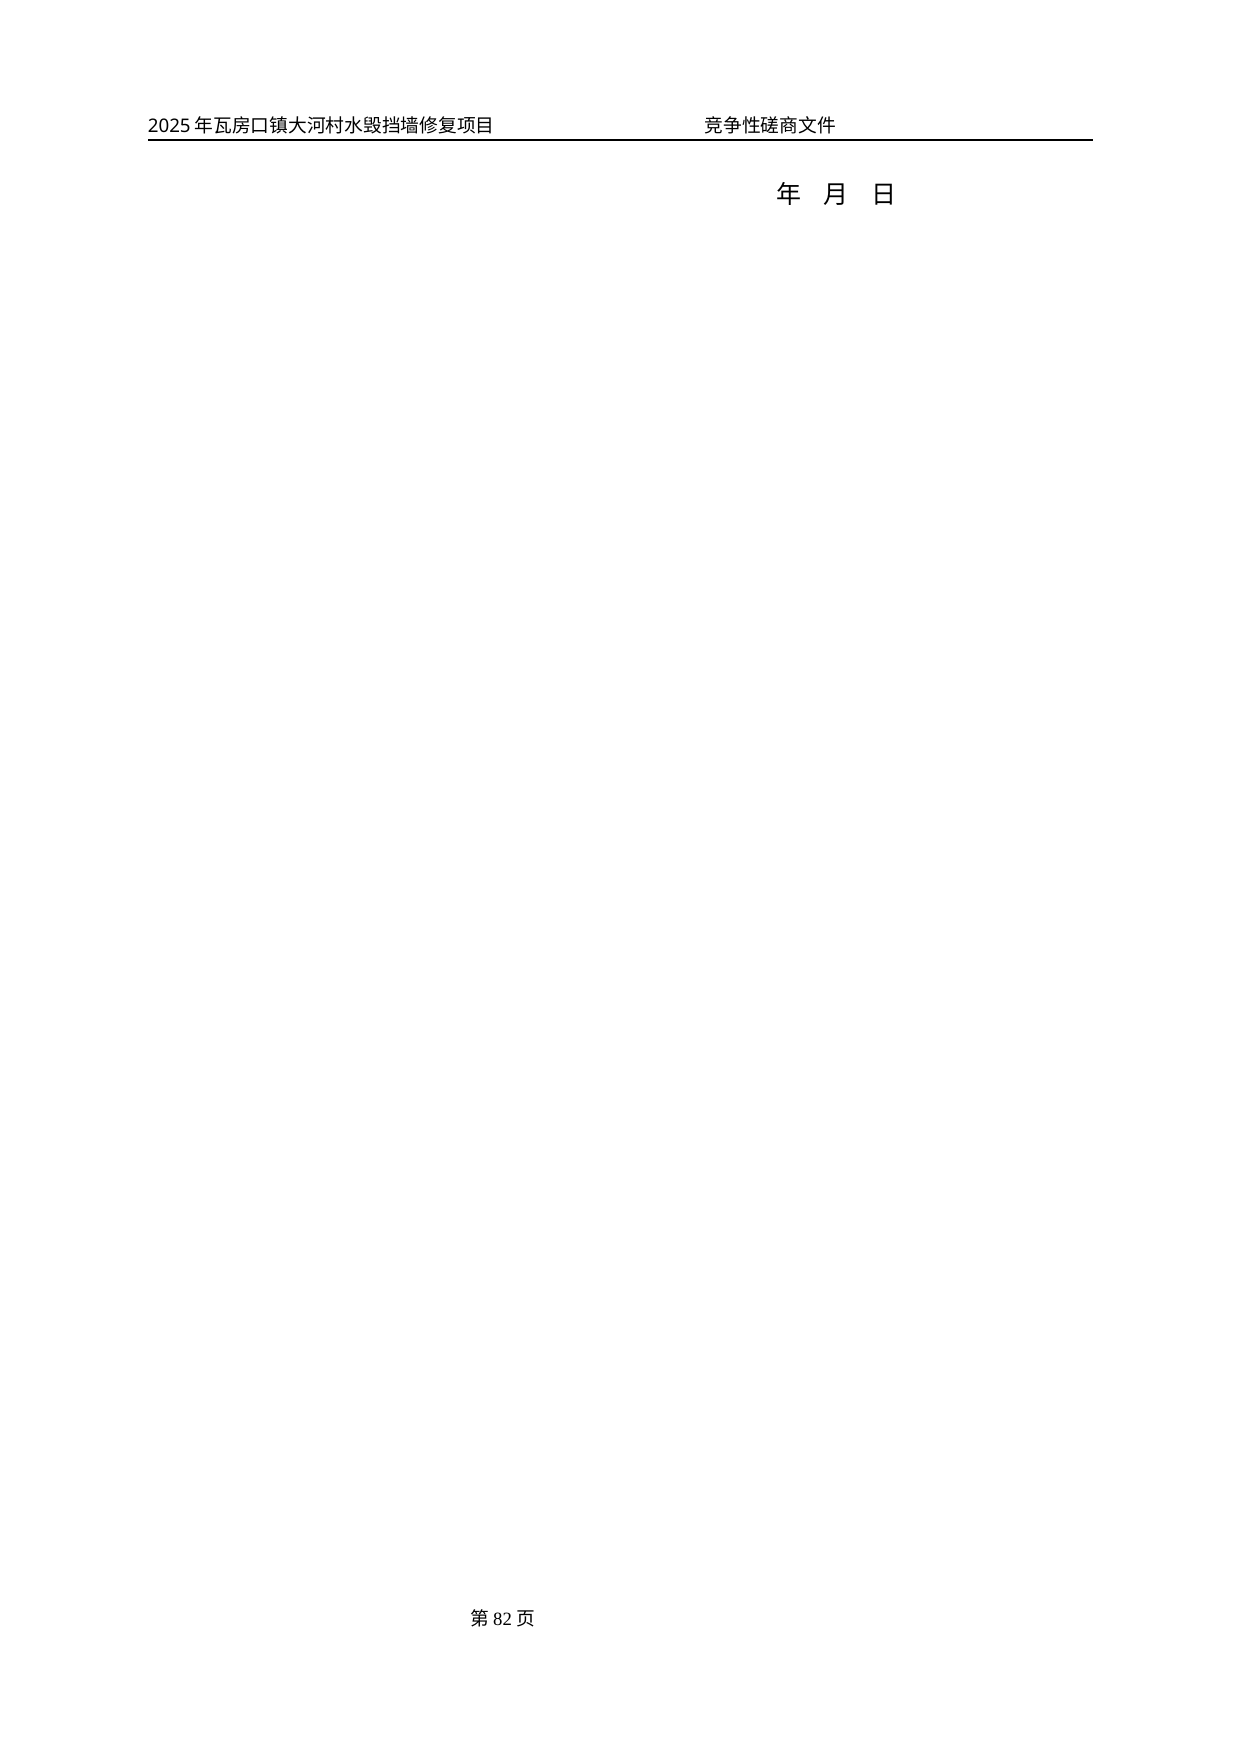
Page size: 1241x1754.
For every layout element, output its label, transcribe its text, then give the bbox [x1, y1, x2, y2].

text 年 月 日 [226, 161, 1093, 226]
